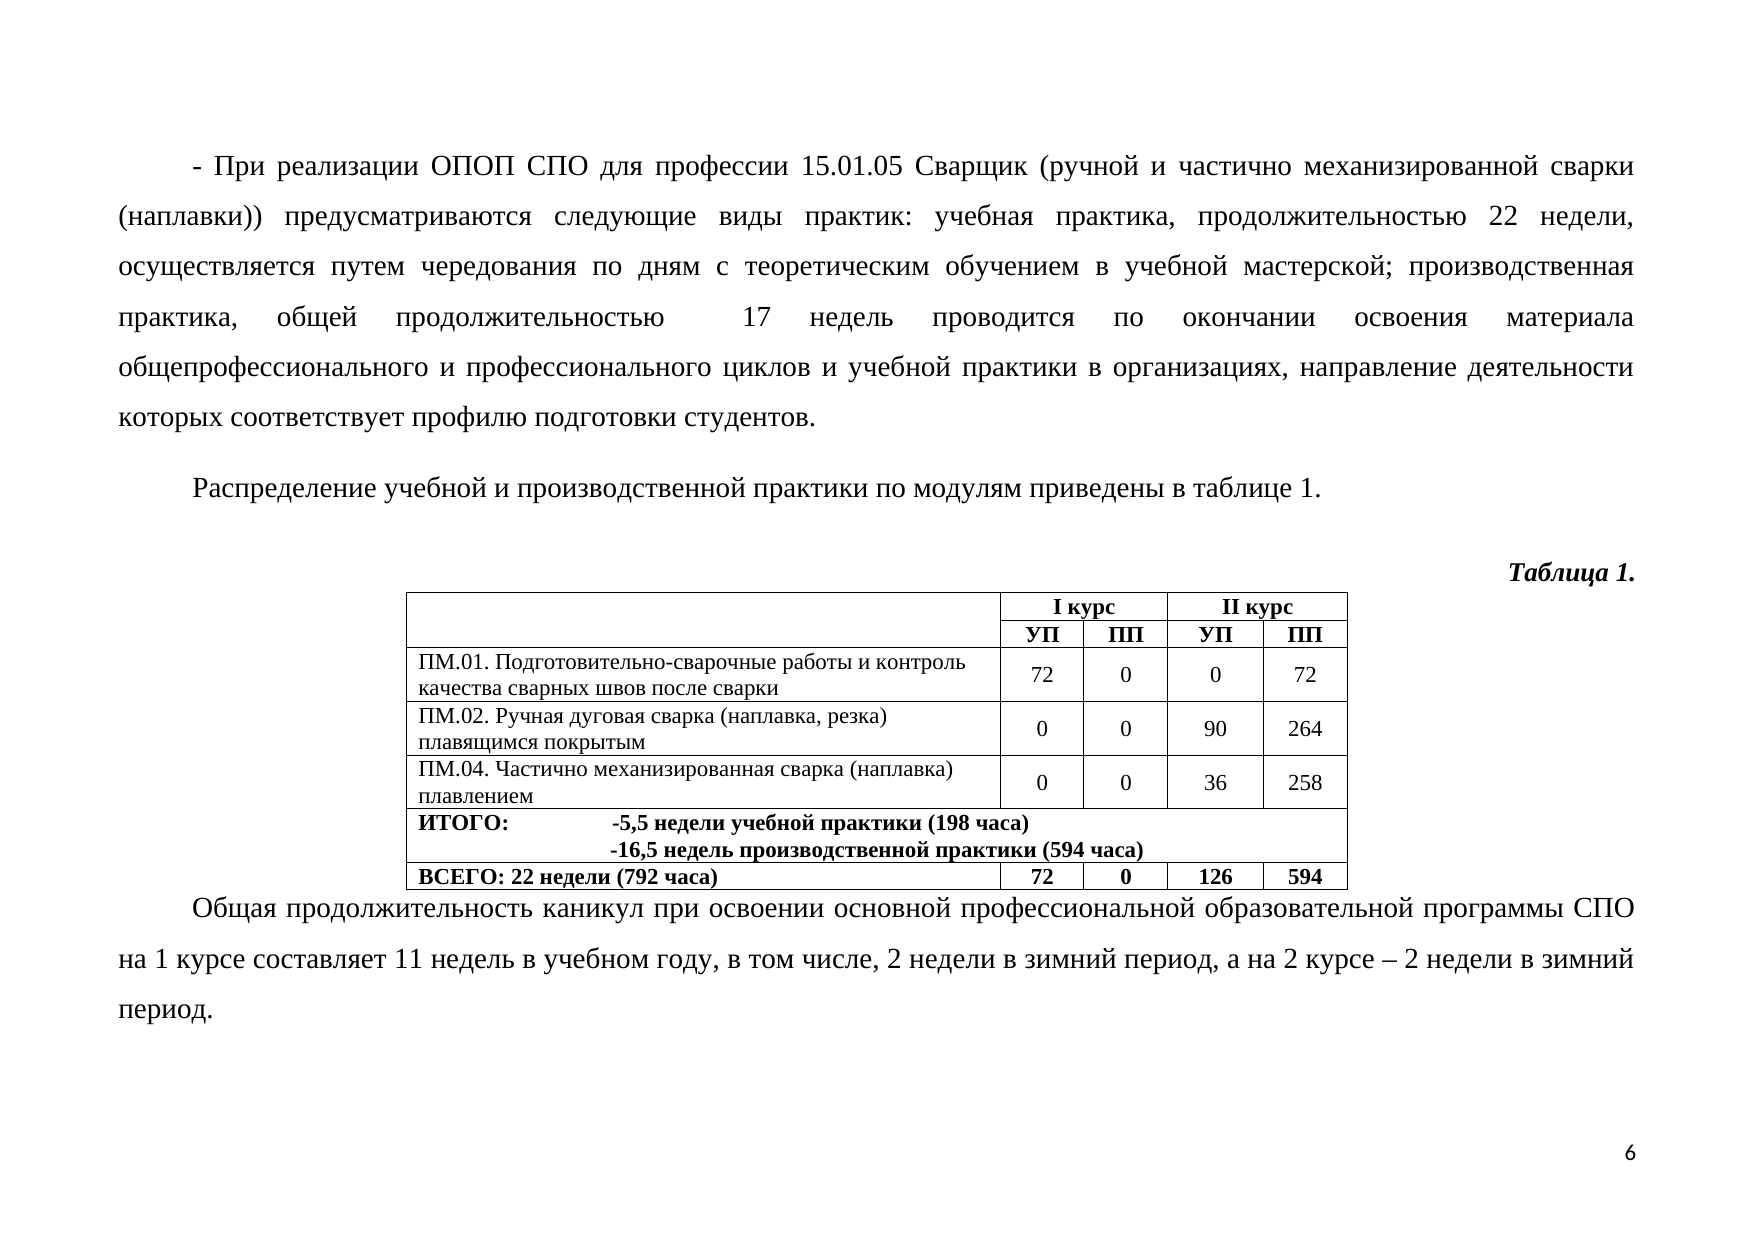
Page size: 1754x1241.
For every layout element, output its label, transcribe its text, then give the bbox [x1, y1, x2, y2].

table_cell 72 [1001, 648, 1083, 701]
table_cell 0 [1168, 648, 1263, 701]
table_cell УП [1168, 621, 1263, 647]
table_cell 0 [1001, 756, 1083, 808]
table_cell 36 [1168, 756, 1263, 808]
table_cell 72 [1001, 863, 1083, 889]
table_cell ПМ.02. Ручная дуговая сварка (наплавка, резка) плавящимся покрытым [407, 702, 1000, 754]
table_header I курс [1001, 593, 1167, 619]
table_cell ПМ.04. Частично механизированная сварка (наплавка) плавлением [407, 756, 1000, 808]
text Распределение учебной и производственной практики по модулям приведены в таблице 1. [118, 470, 1636, 504]
table_cell 0 [1084, 756, 1167, 808]
text - При реализации ОПОП СПО для профессии 15.01.05 Сварщик (ручной и частично механизированной сварки (наплавки)) предусматриваются следующие виды практик: учебная практика, продолжительностью 22 недели, осуществляется путем чередования по дням с теоретическим обучением в учебной мастерской; производственная практика, общей продолжительностью 17 недель проводится по окончании освоения материала общепрофессионального и профессионального циклов и учебной практики в организациях, направление деятельности которых соответствует профилю подготовки студентов. [118, 148, 1636, 433]
table_header II курс [1168, 593, 1347, 619]
table_cell 264 [1264, 702, 1347, 754]
table_cell ПП [1084, 621, 1167, 647]
table_cell 258 [1264, 756, 1347, 808]
text Общая продолжительность каникул при освоении основной профессиональной образовательной программы СПО на 1 курсе составляет 11 недель в учебном году, в том числе, 2 недели в зимний период, а на 2 курсе – 2 недели в зимний период. [118, 890, 1636, 1024]
text Таблица 1. [193, 556, 1636, 588]
table_cell ПМ.01. Подготовительно-сварочные работы и контроль качества сварных швов после сварки [407, 648, 1000, 701]
table_cell ВСЕГО: 22 недели (792 часа) [407, 863, 1000, 889]
table_cell 90 [1168, 702, 1263, 754]
table_cell УП [1001, 621, 1083, 647]
table_header [407, 593, 1000, 647]
table_cell 594 [1264, 863, 1347, 889]
table_cell 126 [1168, 863, 1263, 889]
table_cell 0 [1084, 702, 1167, 754]
table_cell ПП [1264, 621, 1347, 647]
table_cell 0 [1001, 702, 1083, 754]
table_cell ИТОГО: -5,5 недели учебной практики (198 часа) -16,5 недель производственной практики (594 часа) [407, 809, 1347, 862]
table_cell 0 [1084, 648, 1167, 701]
table_cell 72 [1264, 648, 1347, 701]
table_cell 0 [1084, 863, 1167, 889]
